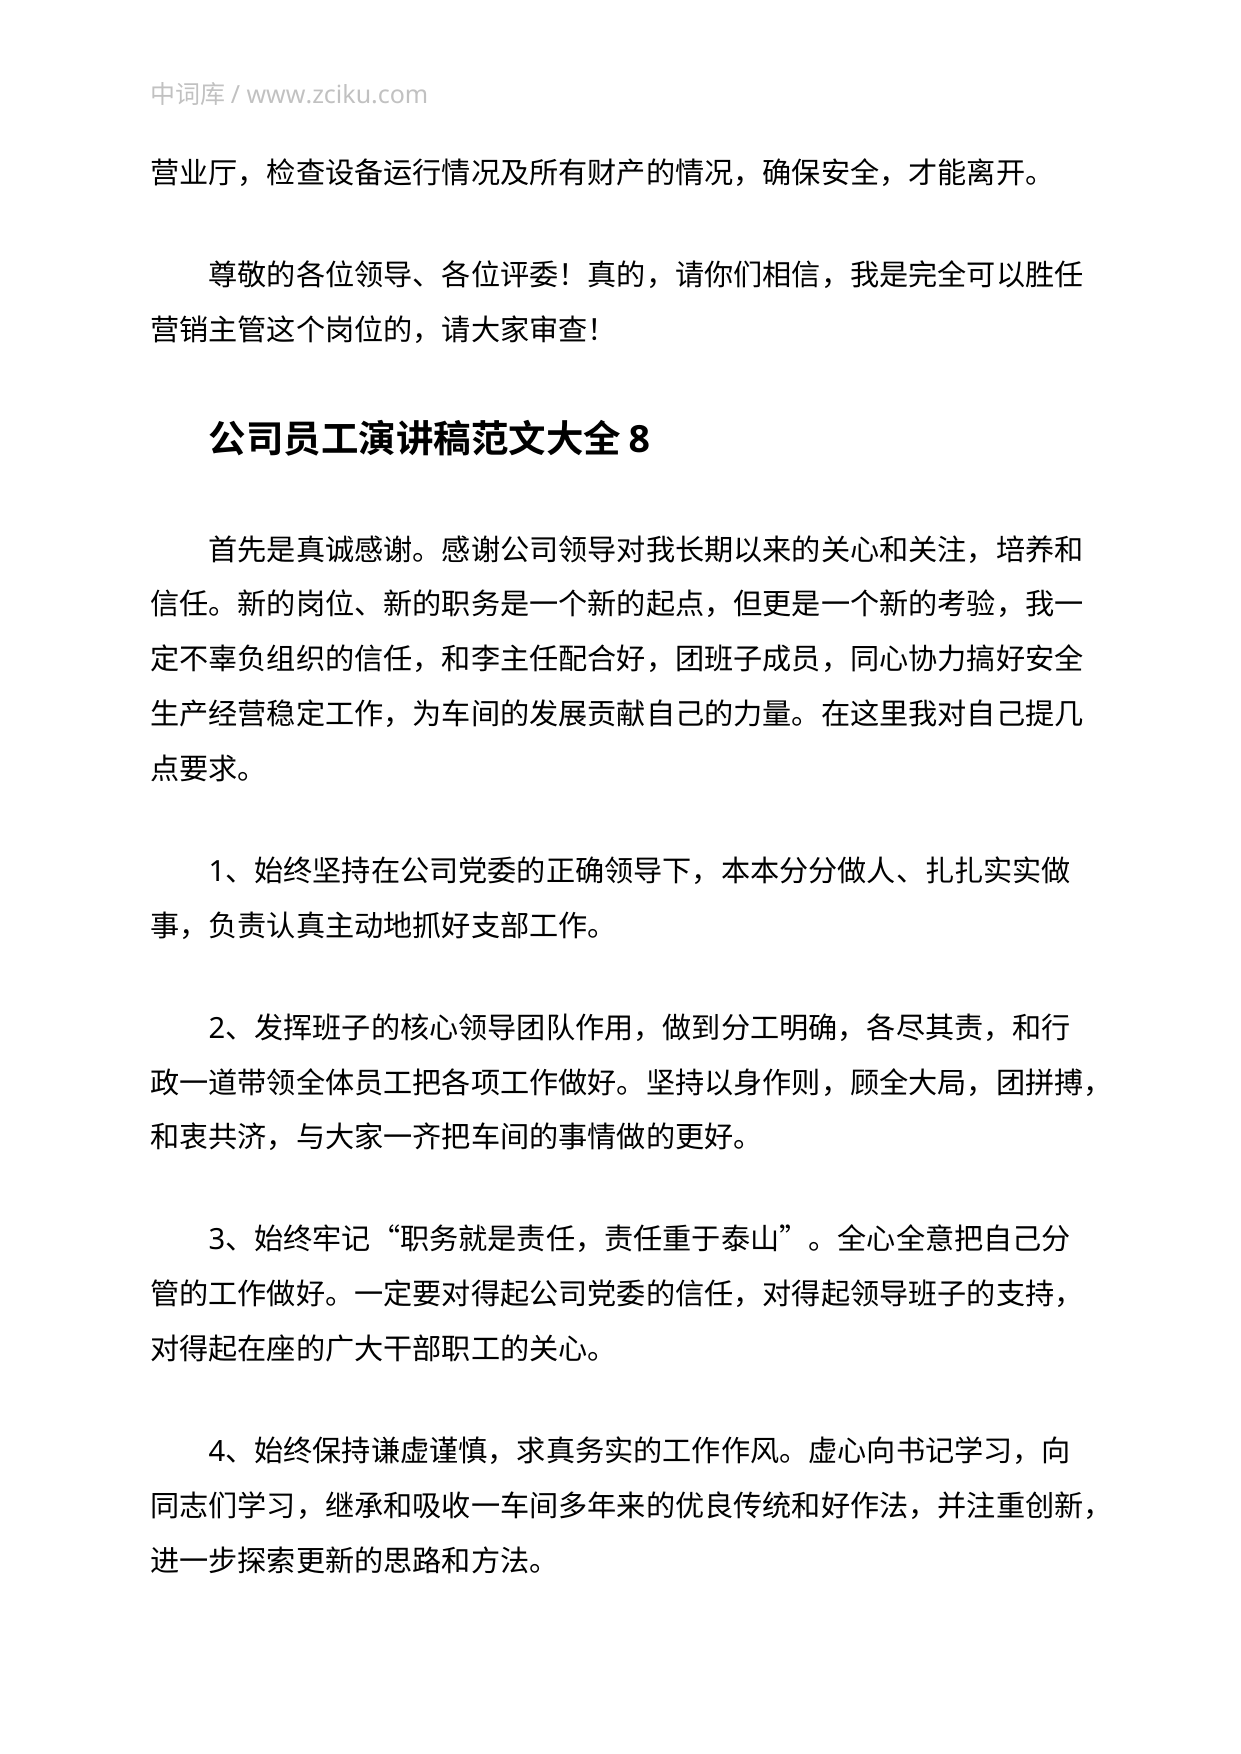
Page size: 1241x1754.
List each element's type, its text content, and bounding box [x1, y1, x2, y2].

text 3、始终牢记“职务就是责任，责任重于泰山”。全心全意把自己分管的工作做好。一定要对得起公司党委的信任，对得起领导班子的支持，对得起在座的广大干部职工的关心。 [150, 1216, 1090, 1368]
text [150, 150, 1090, 192]
text 首先是真诚感谢。感谢公司领导对我长期以来的关心和关注，培养和信任。新的岗位、新的职务是一个新的起点，但更是一个新的考验，我一定不辜负组织的信任，和李主任配合好，团班子成员，同心协力搞好安全生产经营稳定工作，为车间的发展贡献自己的力量。在这里我对自己提几点要求。 [150, 526, 1090, 788]
text 4、始终保持谦虚谨慎，求真务实的工作作风。虚心向书记学习，向同志们学习，继承和吸收一车间多年来的优良传统和好作法，并注重创新，进一步探索更新的思路和方法。 [150, 1427, 1090, 1580]
text 1、始终坚持在公司党委的正确领导下，本本分分做人、扎扎实实做事，负责认真主动地抓好支部工作。 [150, 847, 1090, 945]
text 公司员工演讲稿范文大全8 [150, 408, 1090, 463]
text 尊敬的各位领导、各位评委！真的，请你们相信，我是完全可以胜任营销主管这个岗位的，请大家审查！ [150, 252, 1090, 349]
text 2、发挥班子的核心领导团队作用，做到分工明确，各尽其责，和行政一道带领全体员工把各项工作做好。坚持以身作则，顾全大局，团拼搏，和衷共济，与大家一齐把车间的事情做的更好。 [150, 1004, 1090, 1156]
